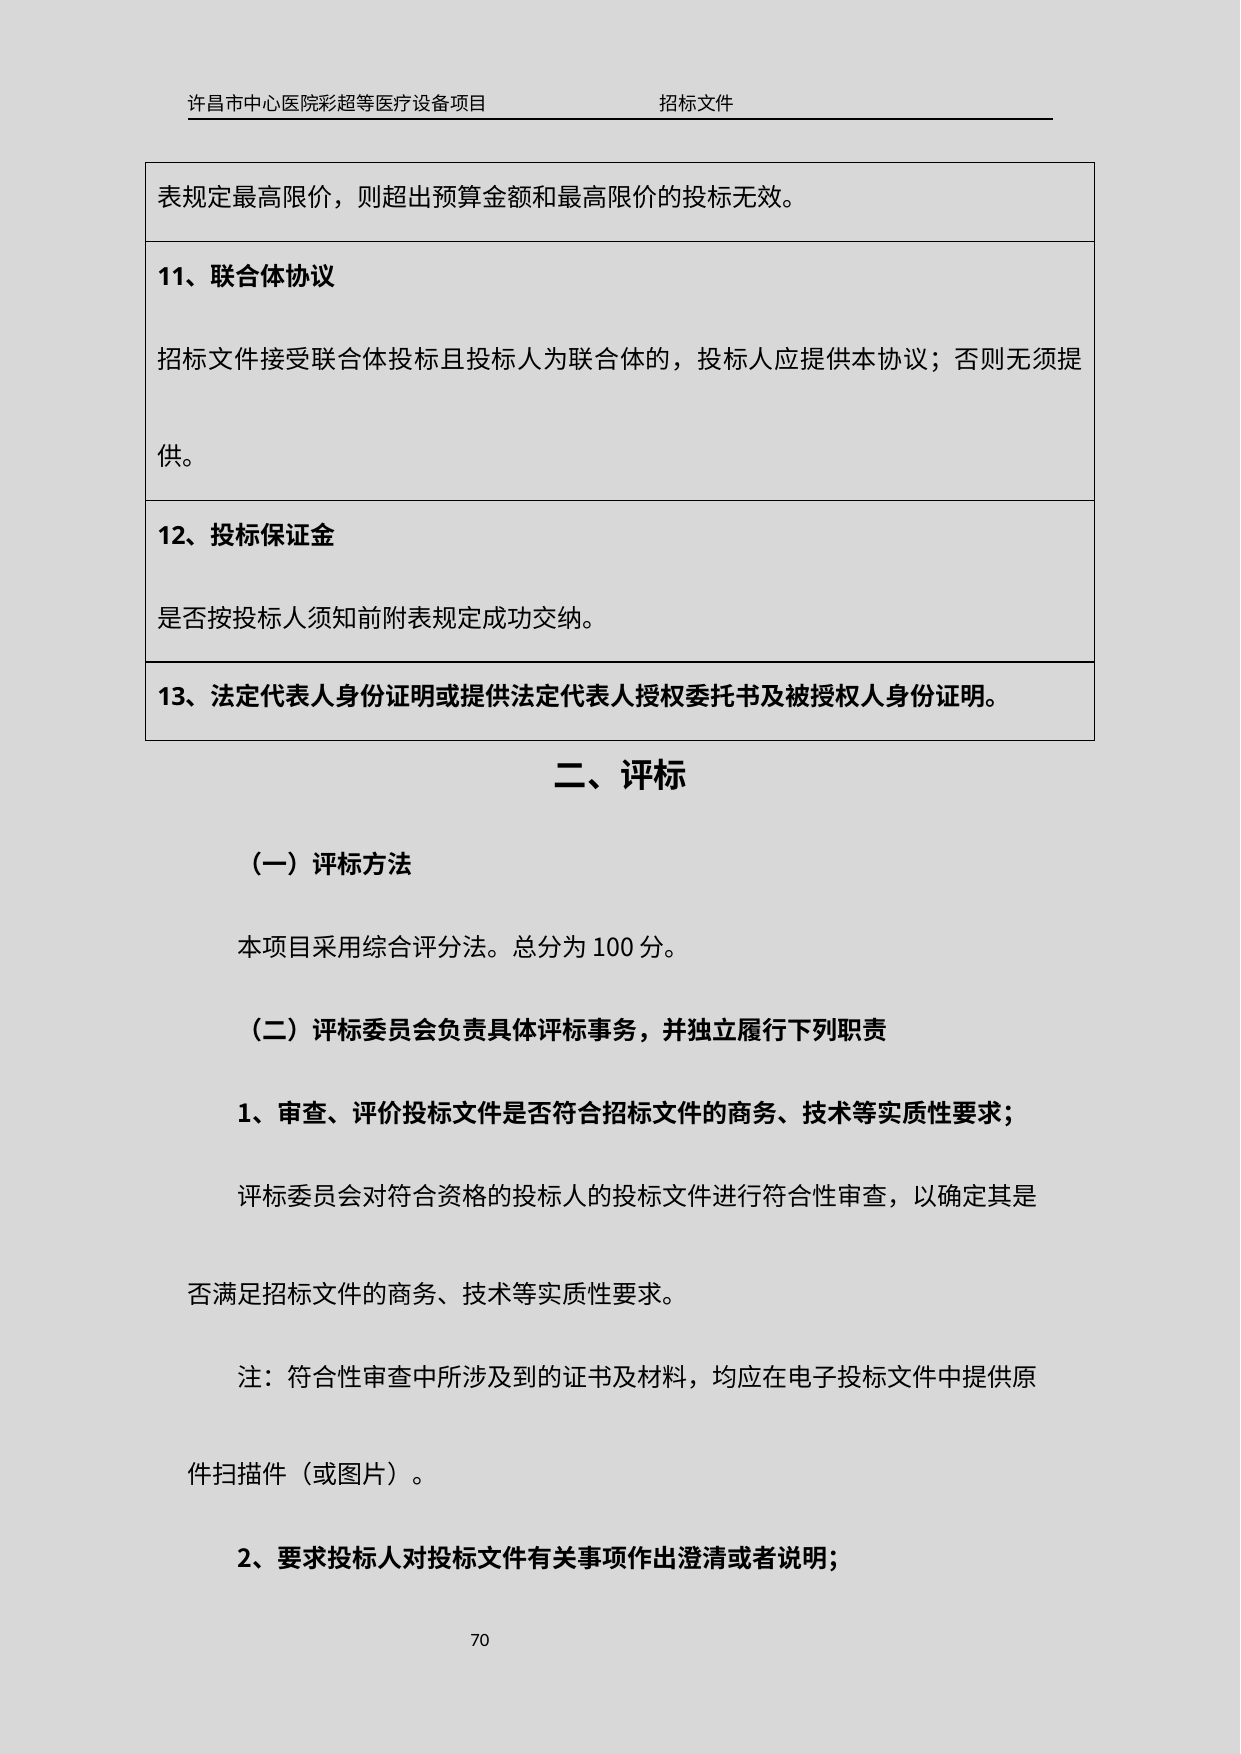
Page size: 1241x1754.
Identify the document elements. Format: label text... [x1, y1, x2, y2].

text 评标委员会对符合资格的投标人的投标文件进行符合性审查，以确定其是否满足招标文件的商务、技术等实质性要求。 [187, 1162, 1053, 1325]
text 2、要求投标人对投标文件有关事项作出澄清或者说明； [187, 1524, 1053, 1589]
text （二）评标委员会负责具体评标事务，并独立履行下列职责 [187, 996, 1053, 1061]
text 二、评标 [187, 741, 1053, 806]
text 1、审查、评价投标文件是否符合招标文件的商务、技术等实质性要求； [187, 1079, 1053, 1144]
table_cell 13、法定代表人身份证明或提供法定代表人授权委托书及被授权人身份证明。 [146, 663, 1094, 740]
table_cell 11、联合体协议 招标文件接受联合体投标且投标人为联合体的，投标人应提供本协议；否则无须提供。 [146, 242, 1094, 500]
table_cell 12、投标保证金 是否按投标人须知前附表规定成功交纳。 [146, 501, 1094, 661]
text 本项目采用综合评分法。总分为100分。 [187, 913, 1053, 978]
text （一）评标方法 [187, 830, 1053, 895]
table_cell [146, 163, 1094, 241]
text 注：符合性审查中所涉及到的证书及材料，均应在电子投标文件中提供原件扫描件（或图片）。 [187, 1343, 1053, 1506]
